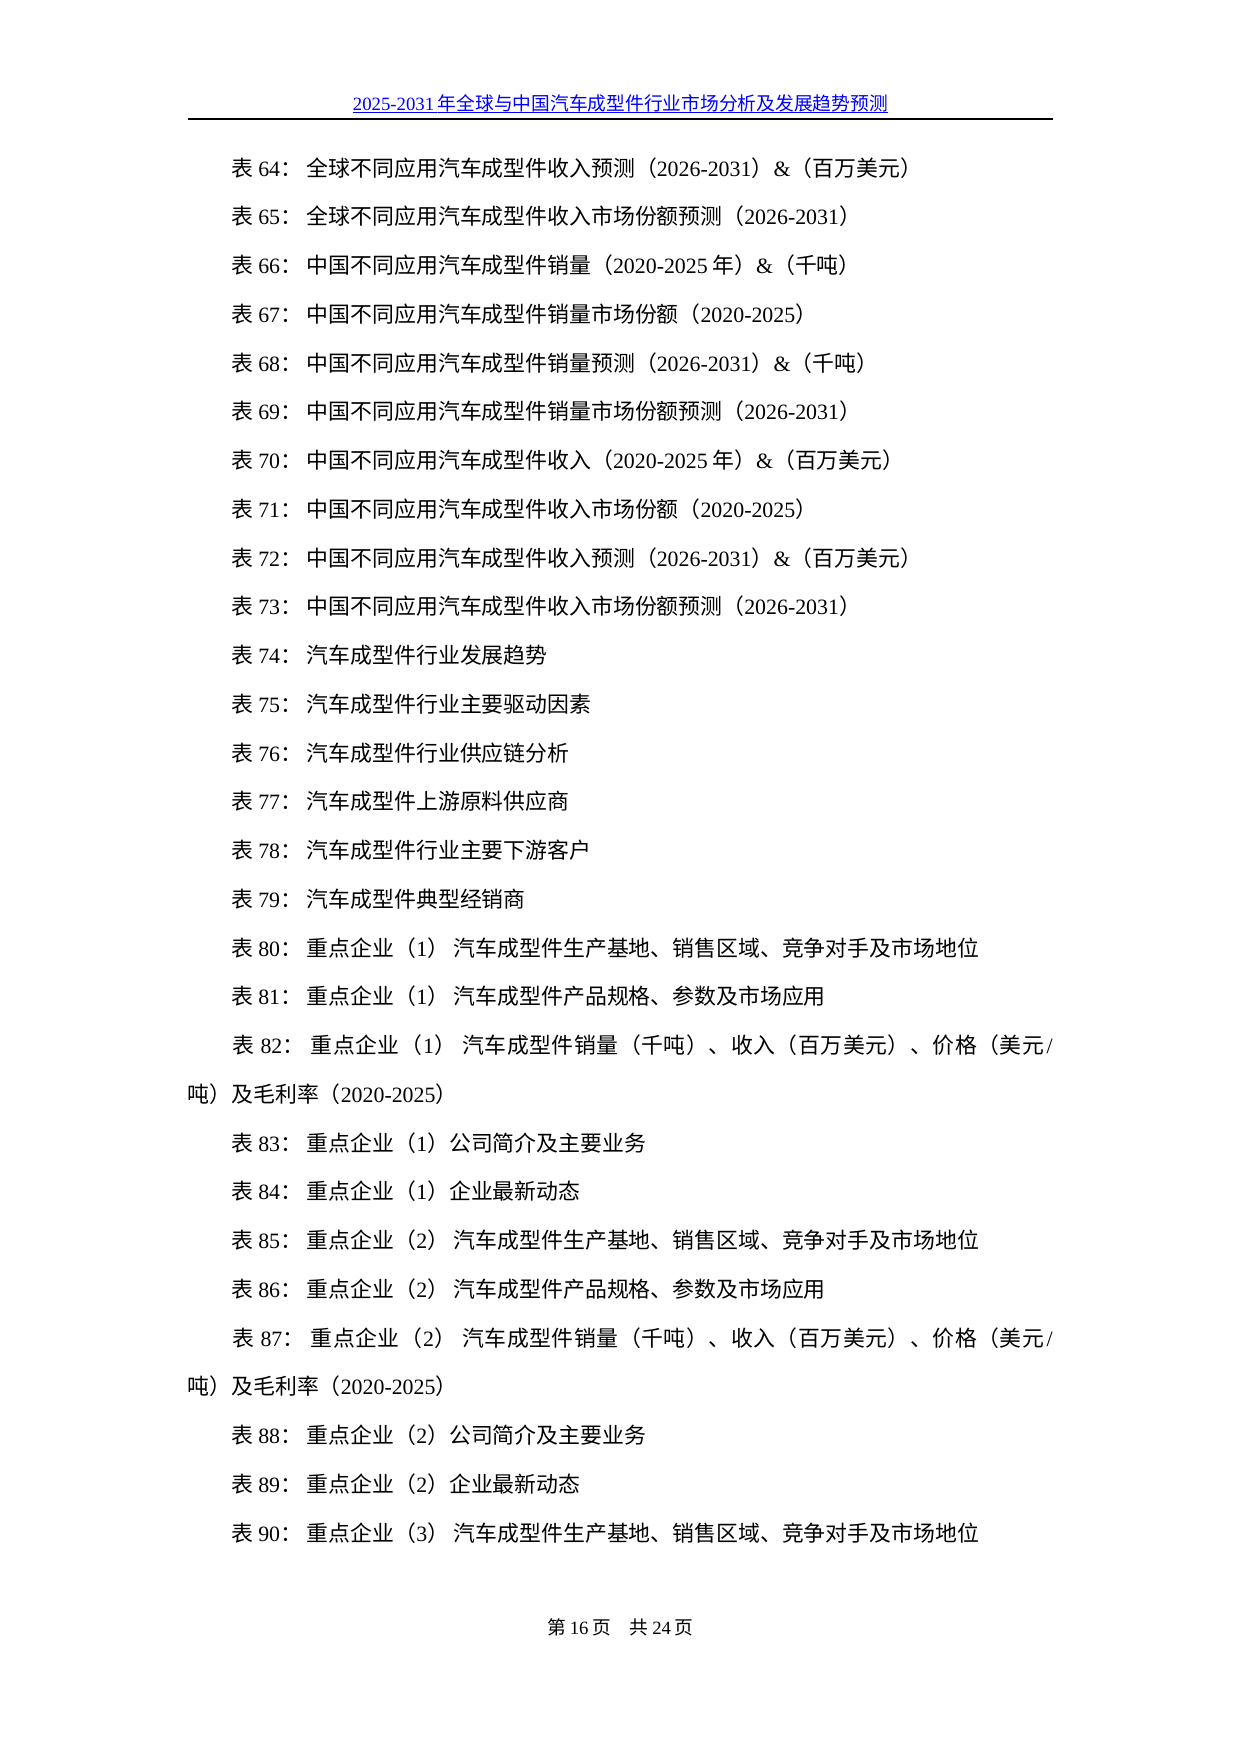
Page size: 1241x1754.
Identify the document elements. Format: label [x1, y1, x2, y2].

text [187, 150, 1053, 1548]
